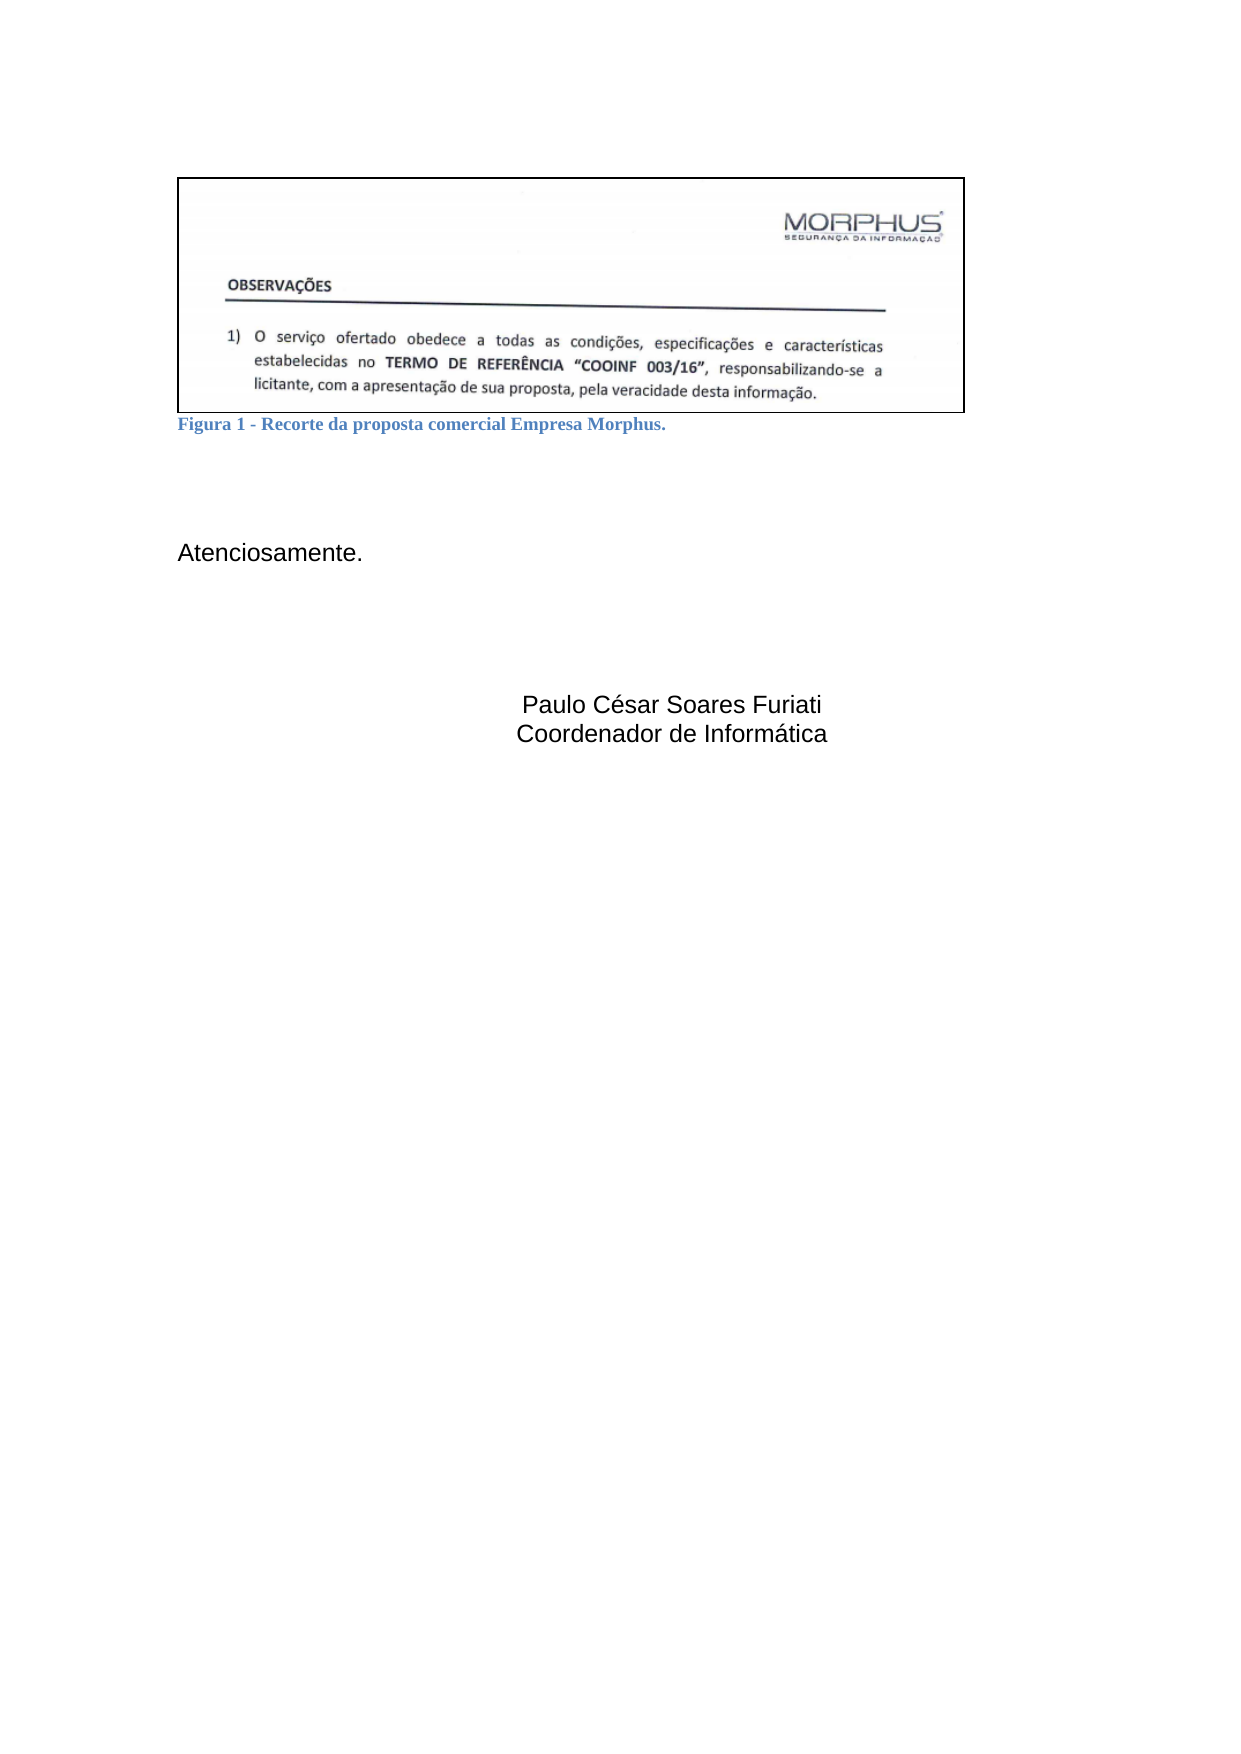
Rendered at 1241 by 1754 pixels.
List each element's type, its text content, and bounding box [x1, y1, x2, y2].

picture [179, 179, 963, 412]
text Paulo César Soares Furiati [177, 691, 1166, 719]
text Atenciosamente. [177, 538, 1166, 567]
text Coordenador de Informática [177, 719, 1166, 748]
